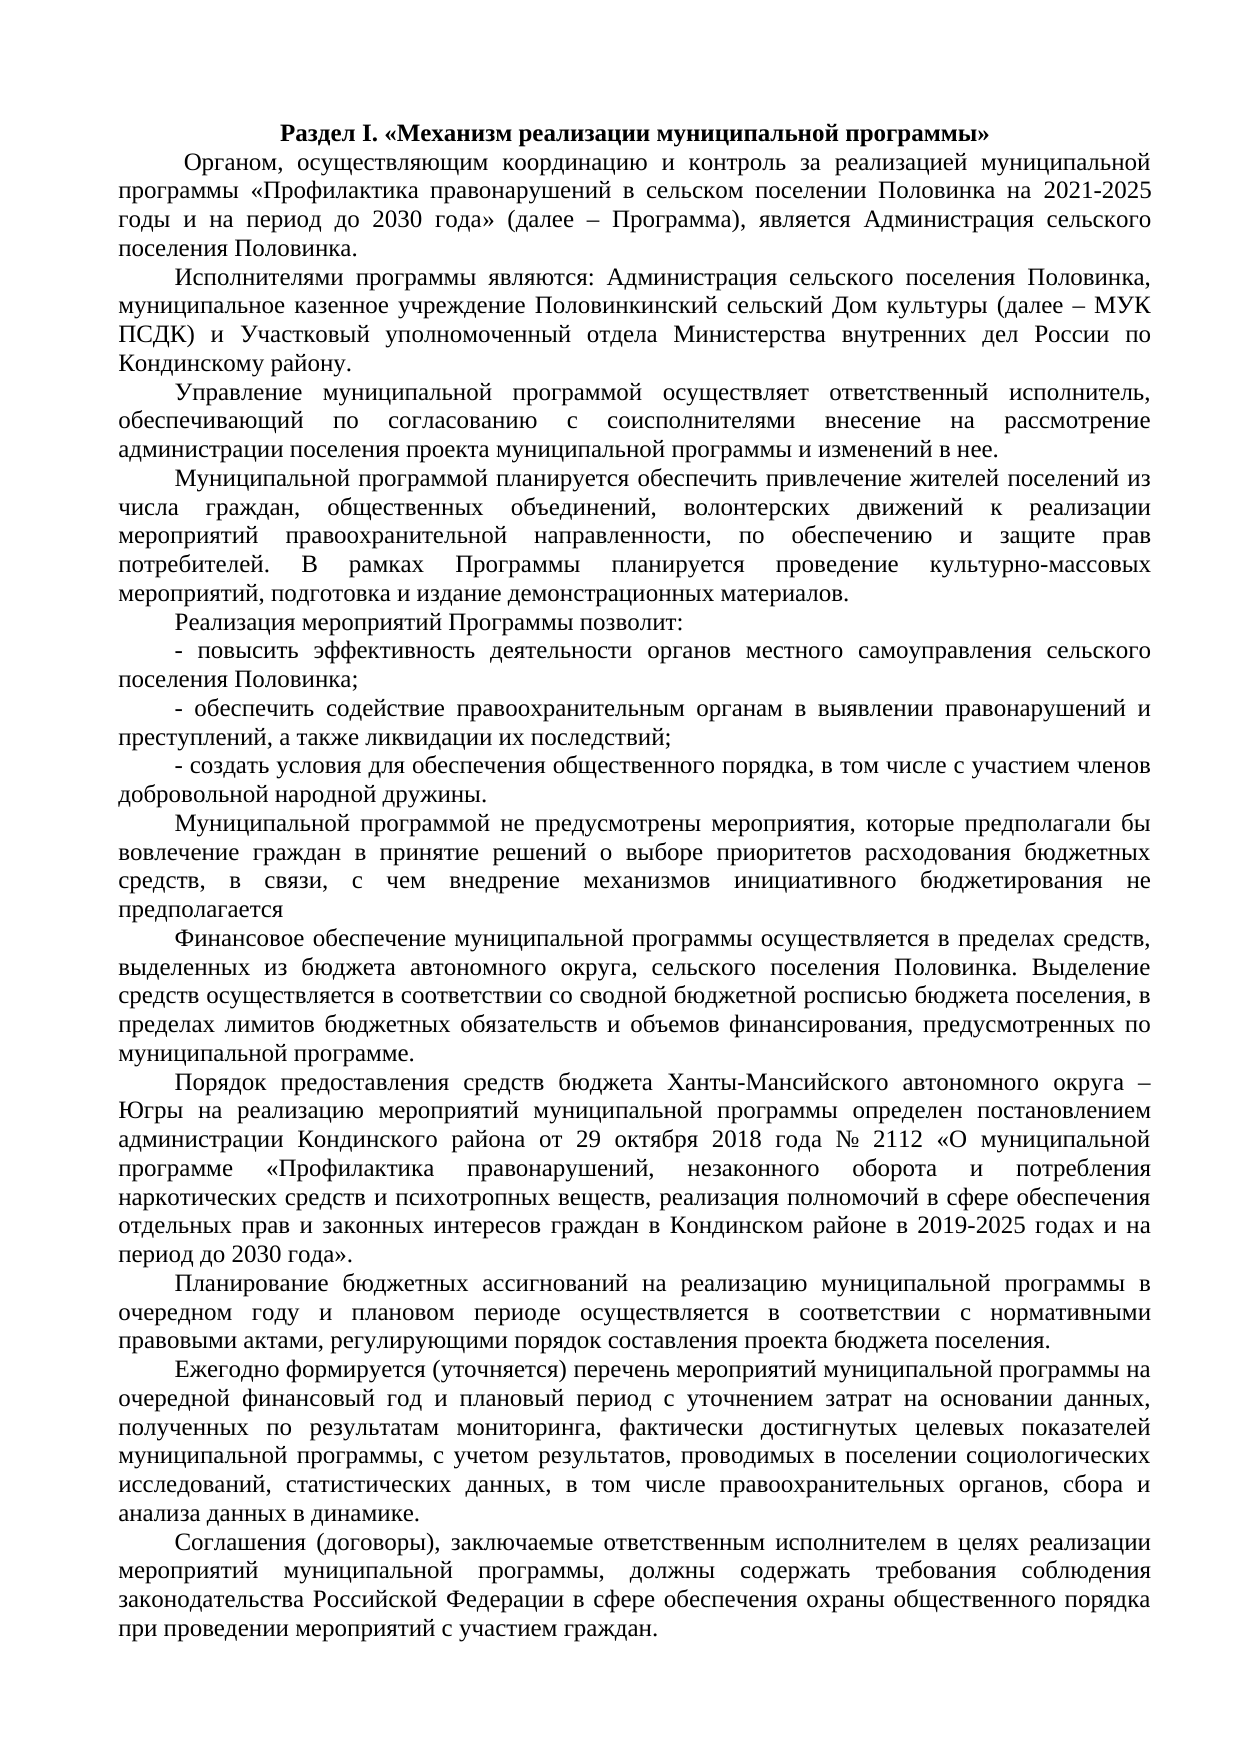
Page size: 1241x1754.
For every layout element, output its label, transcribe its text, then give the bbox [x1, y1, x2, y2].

text Муниципальной программой планируется обеспечить привлечение жителей поселений из числа граждан, общественных объединений, волонтерских движений к реализации мероприятий правоохранительной направленности, по обеспечению и защите прав потребителей. В рамках Программы планируется проведение культурно-массовых мероприятий, подготовка и издание демонстрационных материалов. [118, 463, 1152, 607]
text - обеспечить содействие правоохранительным органам в выявлении правонарушений и преступлений, а также ликвидации их последствий; [118, 693, 1152, 751]
text - создать условия для обеспечения общественного порядка, в том числе с участием членов добровольной народной дружины. [118, 751, 1152, 808]
text Ежегодно формируется (уточняется) перечень мероприятий муниципальной программы на очередной финансовый год и плановый период с уточнением затрат на основании данных, полученных по результатам мониторинга, фактически достигнутых целевых показателей муниципальной программы, с учетом результатов, проводимых в поселении социологических исследований, статистических данных, в том числе правоохранительных органов, сбора и анализа данных в динамике. [118, 1354, 1152, 1527]
text Финансовое обеспечение муниципальной программы осуществляется в пределах средств, выделенных из бюджета автономного округа, сельского поселения Половинка. Выделение средств осуществляется в соответствии со сводной бюджетной росписью бюджета поселения, в пределах лимитов бюджетных обязательств и объемов финансирования, предусмотренных по муниципальной программе. [118, 923, 1152, 1067]
text Органом, осуществляющим координацию и контроль за реализацией муниципальной программы «Профилактика правонарушений в сельском поселении Половинка на 2021-2025 годы и на период до 2030 года» (далее – Программа), является Администрация сельского поселения Половинка. [118, 147, 1152, 262]
text Порядок предоставления средств бюджета Ханты-Мансийского автономного округа – Югры на реализацию мероприятий муниципальной программы определен постановлением администрации Кондинского района от 29 октября 2018 года № 2112 «О муниципальной программе «Профилактика правонарушений, незаконного оборота и потребления наркотических средств и психотропных веществ, реализация полномочий в сфере обеспечения отдельных прав и законных интересов граждан в Кондинском районе в 2019-2025 годах и на период до 2030 года». [118, 1067, 1152, 1268]
text Управление муниципальной программой осуществляет ответственный исполнитель, обеспечивающий по согласованию с соисполнителями внесение на рассмотрение администрации поселения проекта муниципальной программы и изменений в нее. [118, 377, 1152, 463]
text Реализация мероприятий Программы позволит: [118, 607, 1152, 636]
text Раздел I. «Механизм реализации муниципальной программы» [118, 118, 1152, 147]
text Исполнителями программы являются: Администрация сельского поселения Половинка, муниципальное казенное учреждение Половинкинский сельский Дом культуры (далее – МУК ПСДК) и Участковый уполномоченный отдела Министерства внутренних дел России по Кондинскому району. [118, 262, 1152, 377]
text Соглашения (договоры), заключаемые ответственным исполнителем в целях реализации мероприятий муниципальной программы, должны содержать требования соблюдения законодательства Российской Федерации в сфере обеспечения охраны общественного порядка при проведении мероприятий с участием граждан. [118, 1527, 1152, 1642]
text Муниципальной программой не предусмотрены мероприятия, которые предполагали бы вовлечение граждан в принятие решений о выборе приоритетов расходования бюджетных средств, в связи, с чем внедрение механизмов инициативного бюджетирования не предполагается [118, 808, 1152, 923]
text - повысить эффективность деятельности органов местного самоуправления сельского поселения Половинка; [118, 636, 1152, 693]
text Планирование бюджетных ассигнований на реализацию муниципальной программы в очередном году и плановом периоде осуществляется в соответствии с нормативными правовыми актами, регулирующими порядок составления проекта бюджета поселения. [118, 1268, 1152, 1354]
